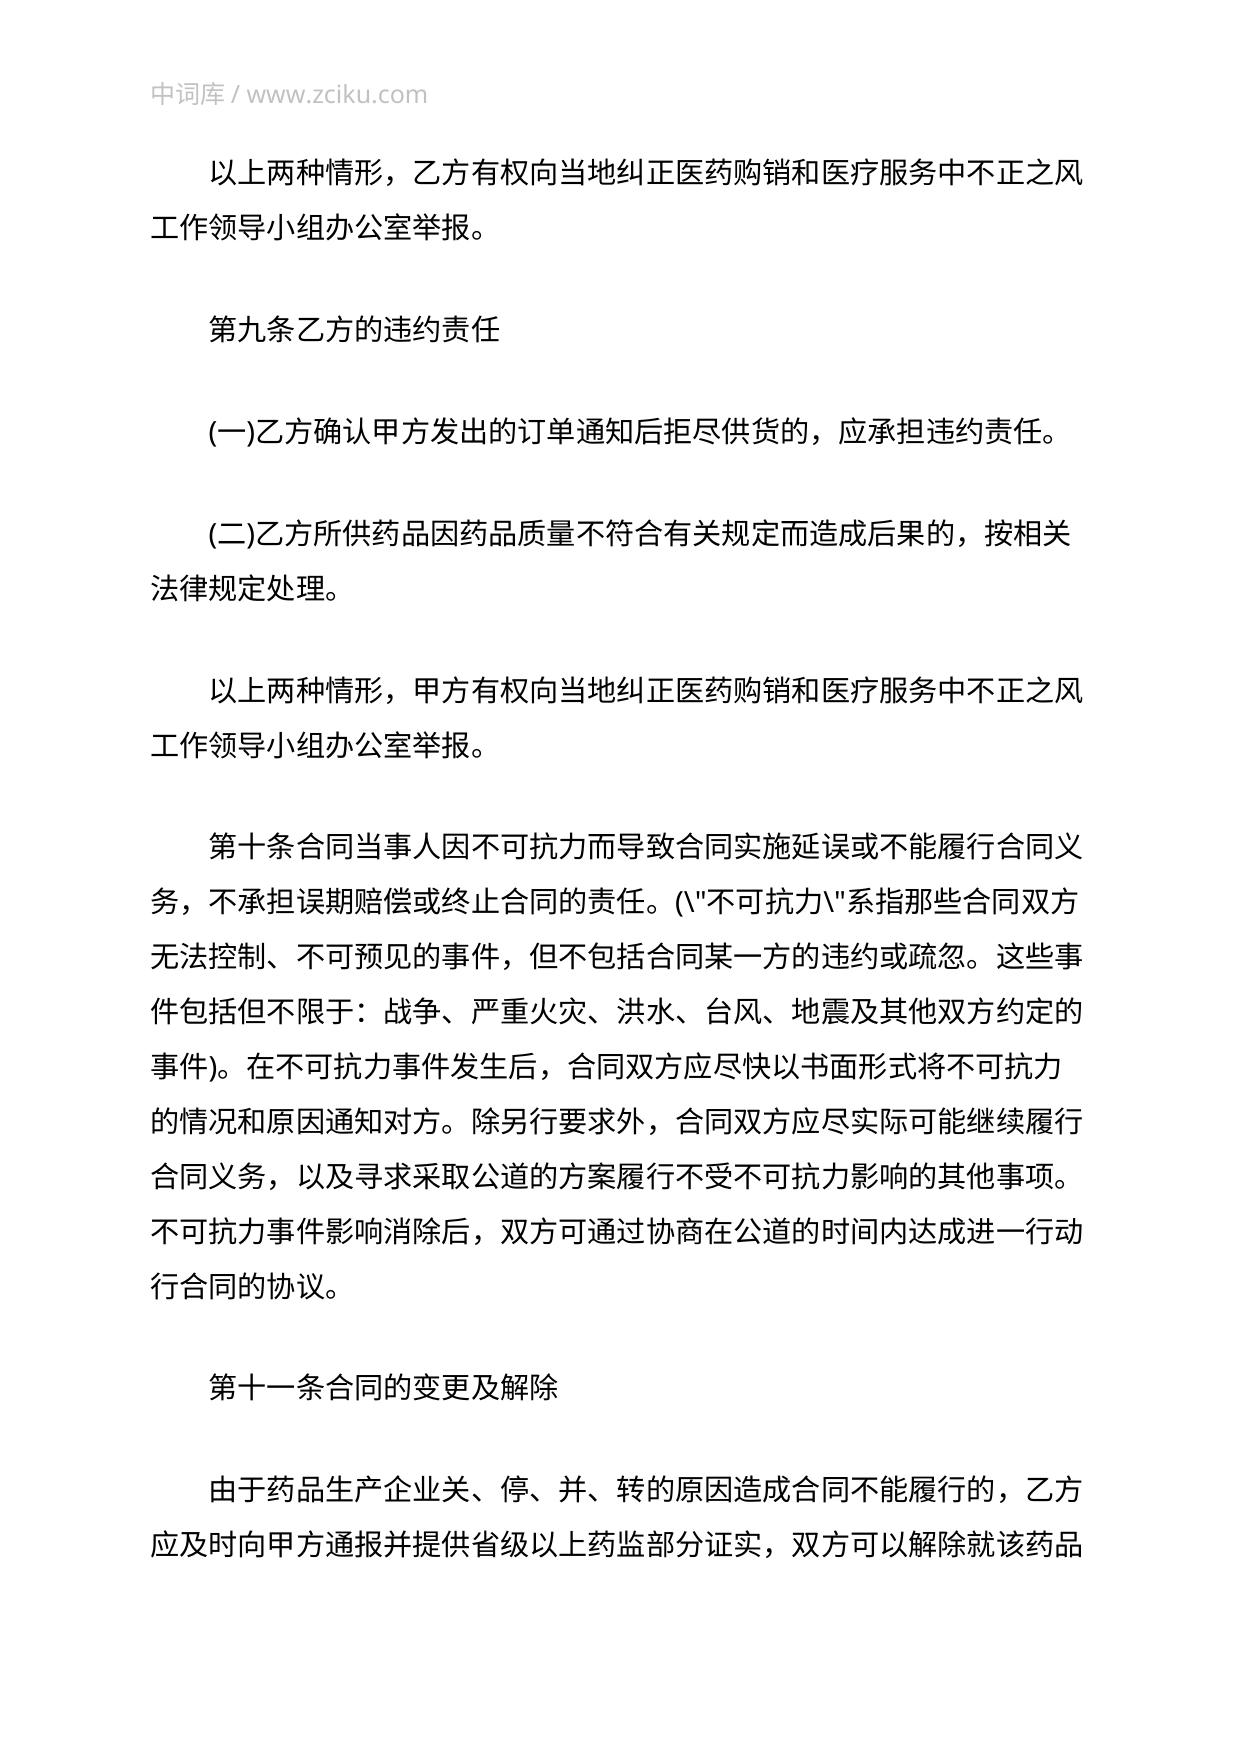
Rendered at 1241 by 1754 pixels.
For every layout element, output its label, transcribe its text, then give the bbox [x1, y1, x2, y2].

text 以上两种情形，甲方有权向当地纠正医药购销和医疗服务中不正之风工作领导小组办公室举报。 [150, 667, 1090, 764]
text 第十条合同当事人因不可抗力而导致合同实施延误或不能履行合同义务，不承担误期赔偿或终止合同的责任。(\"不可抗力\"系指那些合同双方无法控制、不可预见的事件，但不包括合同某一方的违约或疏忽。这些事件包括但不限于：战争、严重火灾、洪水、台风、地震及其他双方约定的事件)。在不可抗力事件发生后，合同双方应尽快以书面形式将不可抗力的情况和原因通知对方。除另行要求外，合同双方应尽实际可能继续履行合同义务，以及寻求采取公道的方案履行不受不可抗力影响的其他事项。不可抗力事件影响消除后，双方可通过协商在公道的时间内达成进一行动行合同的协议。 [150, 824, 1090, 1306]
text (二)乙方所供药品因药品质量不符合有关规定而造成后果的，按相关法律规定处理。 [150, 510, 1090, 608]
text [150, 1467, 1090, 1564]
text 第十一条合同的变更及解除 [150, 1365, 1090, 1407]
text 第九条乙方的违约责任 [150, 307, 1090, 349]
text (一)乙方确认甲方发出的订单通知后拒尽供货的，应承担违约责任。 [150, 408, 1090, 451]
text 以上两种情形，乙方有权向当地纠正医药购销和医疗服务中不正之风工作领导小组办公室举报。 [150, 150, 1090, 247]
